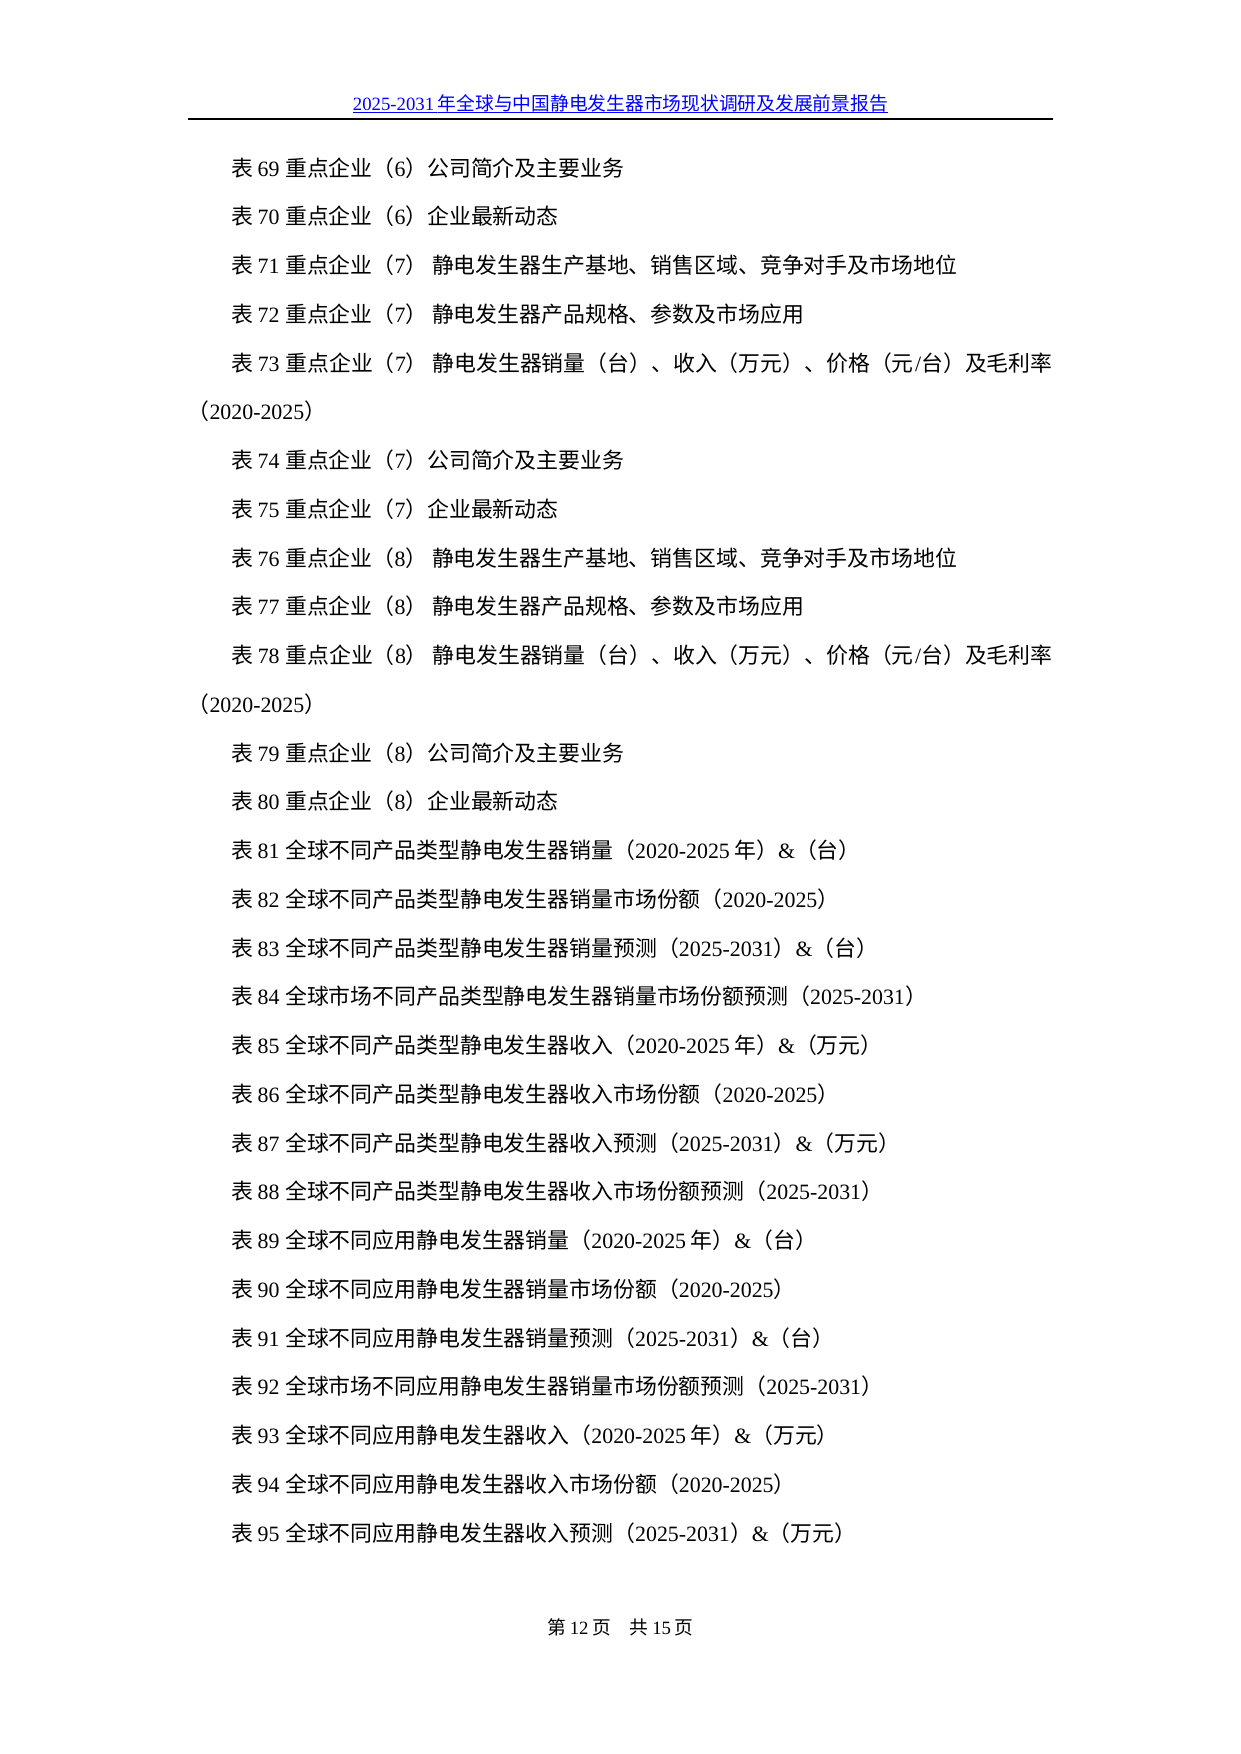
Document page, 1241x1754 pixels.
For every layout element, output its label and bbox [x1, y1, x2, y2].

text [187, 150, 1053, 1548]
